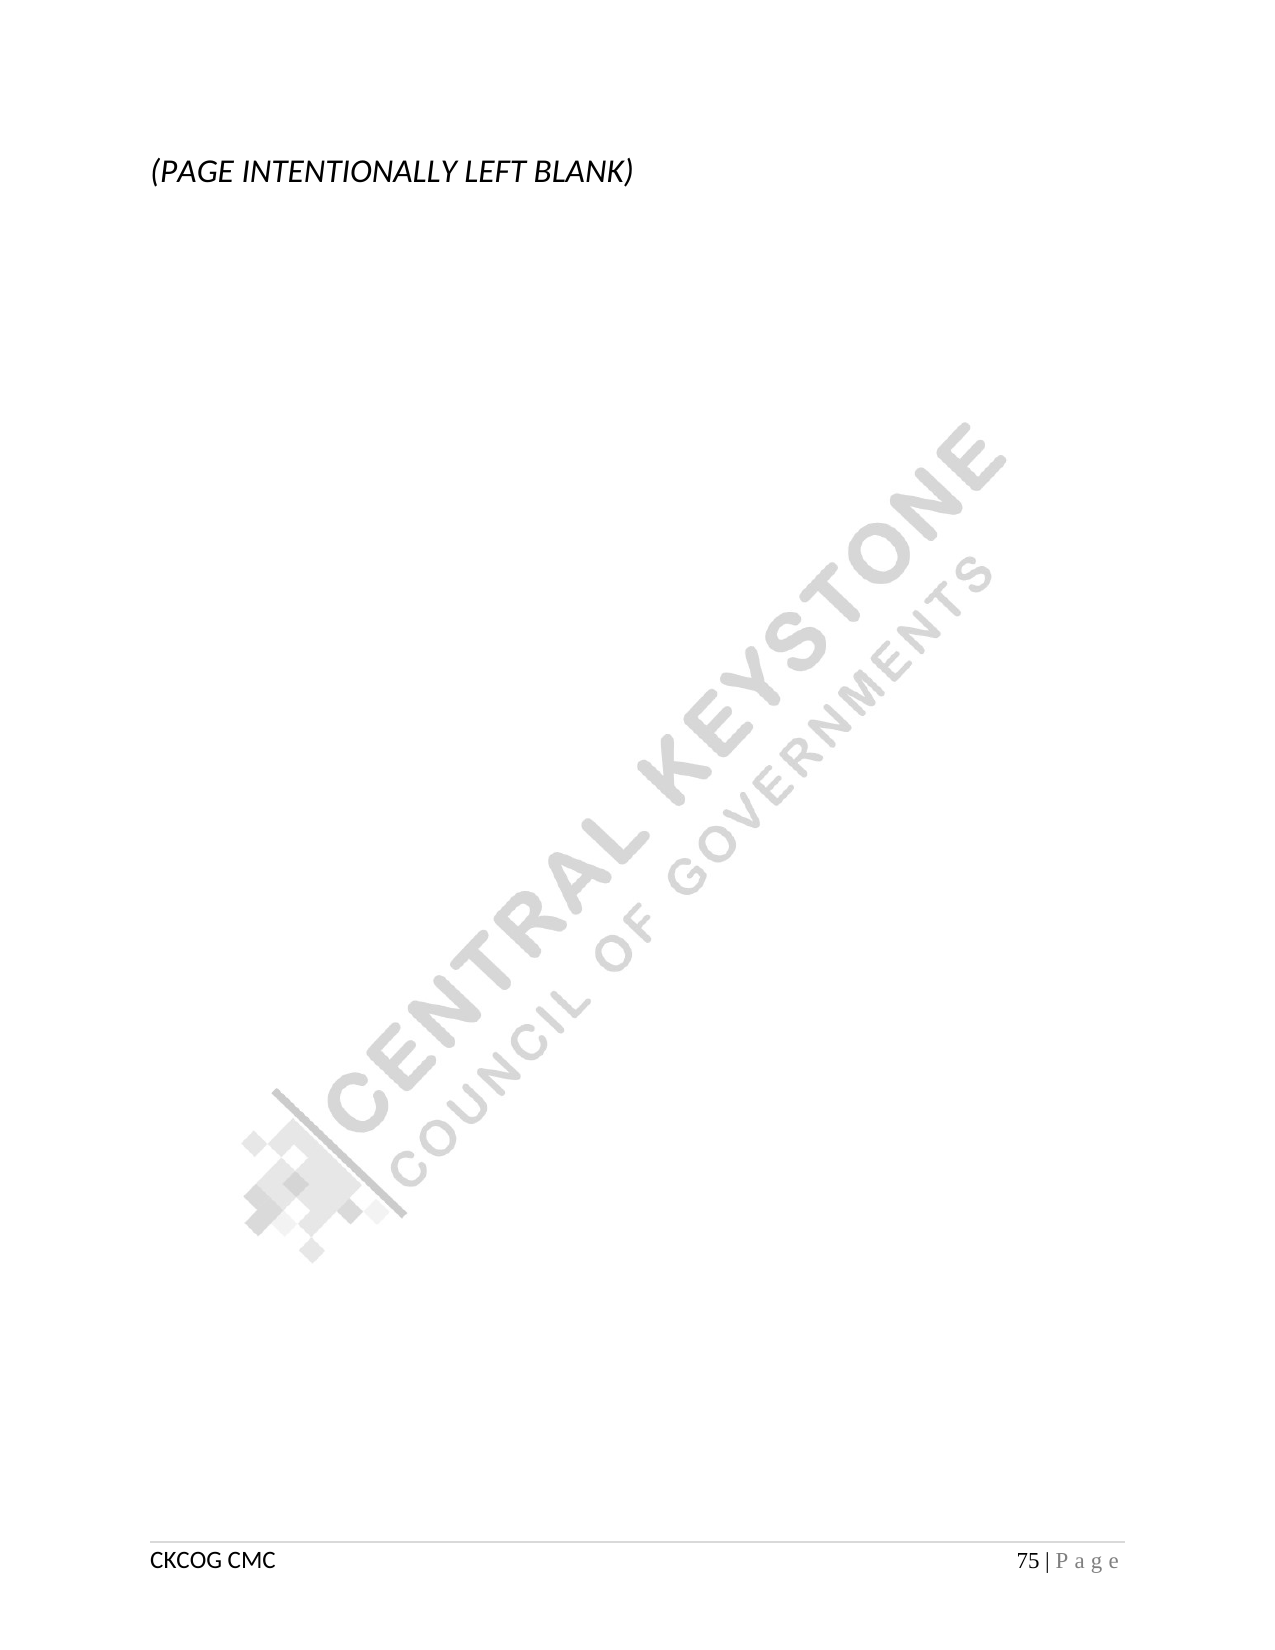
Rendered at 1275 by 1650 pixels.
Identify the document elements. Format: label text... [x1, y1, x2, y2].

picture [112, 145, 1163, 1504]
text (PAGE INTENTIONALLY LEFT BLANK) [150, 150, 1125, 191]
